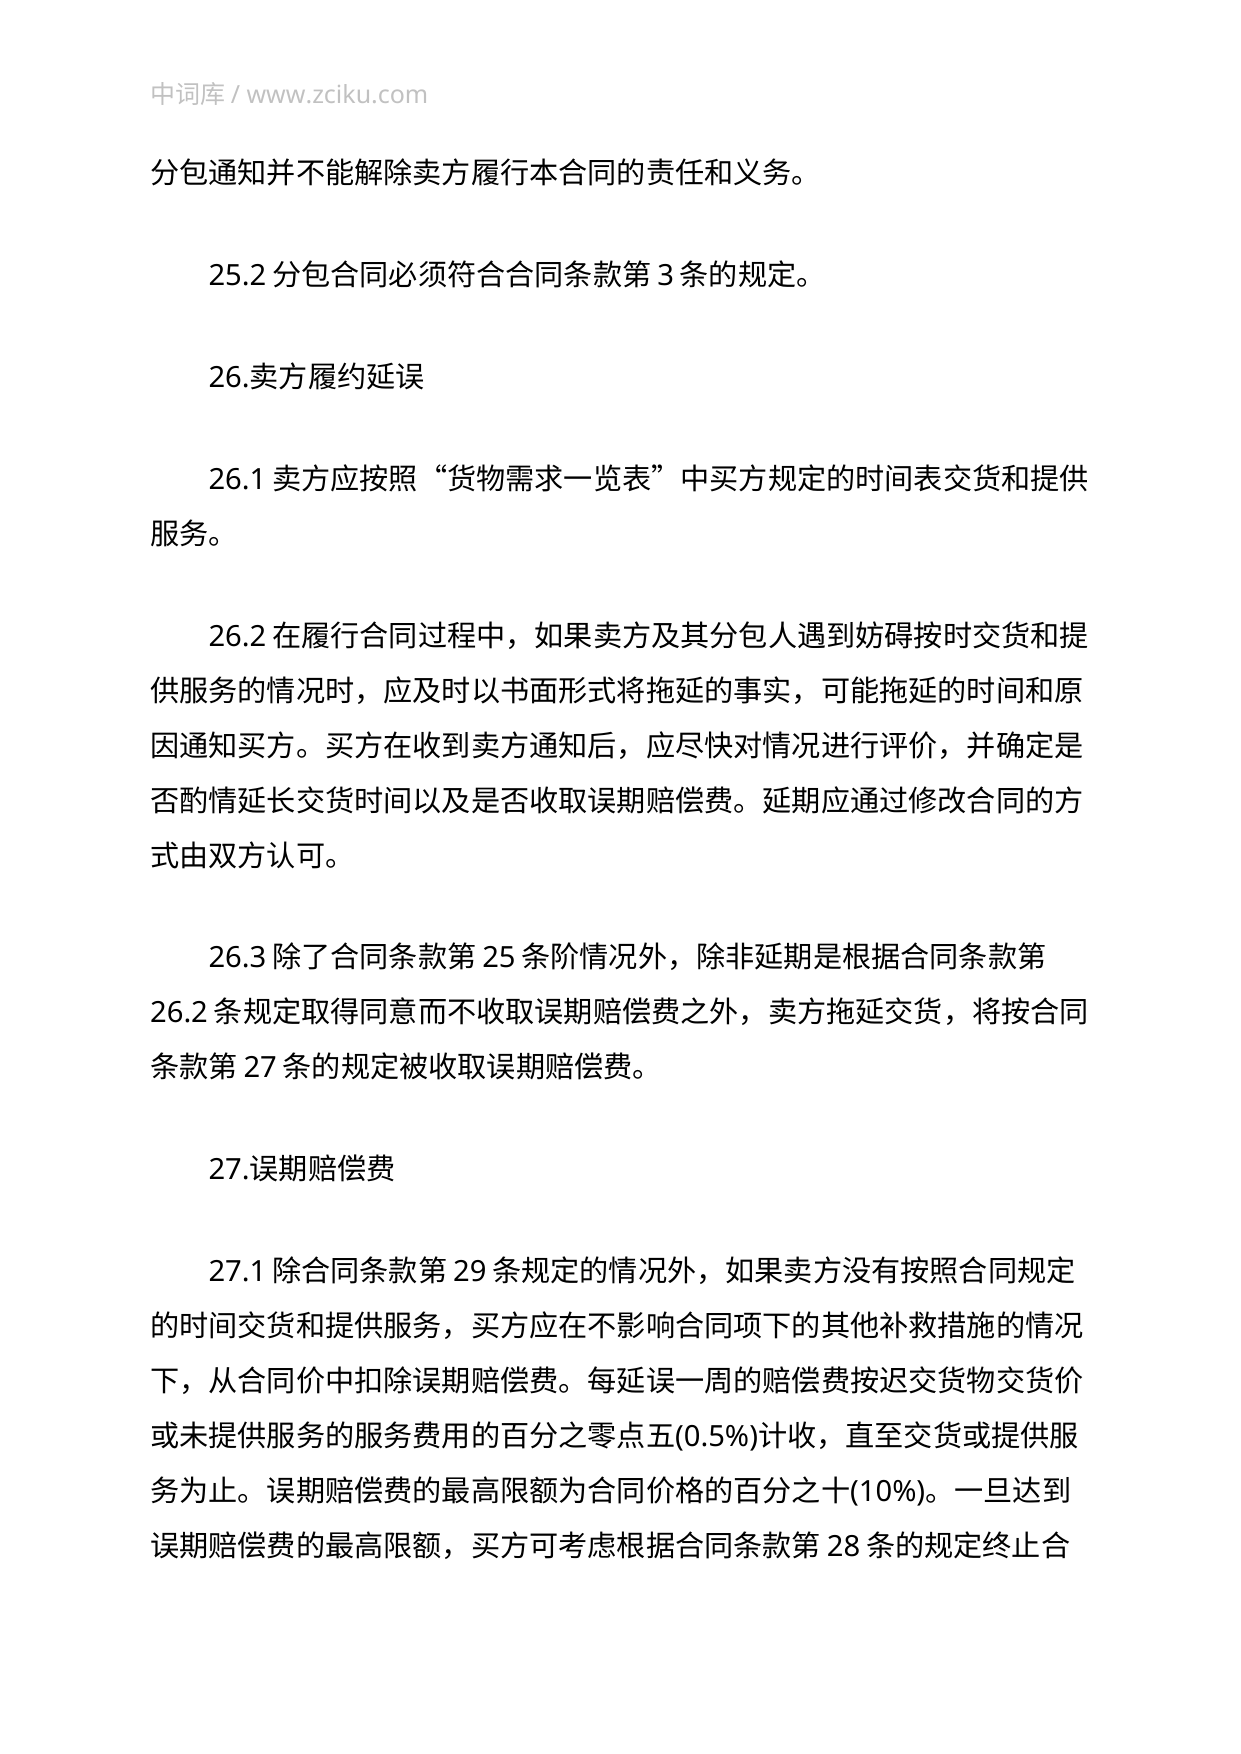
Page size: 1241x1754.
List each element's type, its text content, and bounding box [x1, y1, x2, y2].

text 26.1卖方应按照“货物需求一览表”中买方规定的时间表交货和提供服务。 [150, 456, 1090, 553]
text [150, 1248, 1090, 1565]
text 27.误期赔偿费 [150, 1146, 1090, 1188]
text 26.2在履行合同过程中，如果卖方及其分包人遇到妨碍按时交货和提供服务的情况时，应及时以书面形式将拖延的事实，可能拖延的时间和原因通知买方。买方在收到卖方通知后，应尽快对情况进行评价，并确定是否酌情延长交货时间以及是否收取误期赔偿费。延期应通过修改合同的方式由双方认可。 [150, 612, 1090, 874]
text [150, 150, 1090, 192]
text 26.卖方履约延误 [150, 354, 1090, 396]
text 25.2分包合同必须符合合同条款第3条的规定。 [150, 252, 1090, 294]
text 26.3除了合同条款第25条阶情况外，除非延期是根据合同条款第26.2条规定取得同意而不收取误期赔偿费之外，卖方拖延交货，将按合同条款第27条的规定被收取误期赔偿费。 [150, 934, 1090, 1086]
